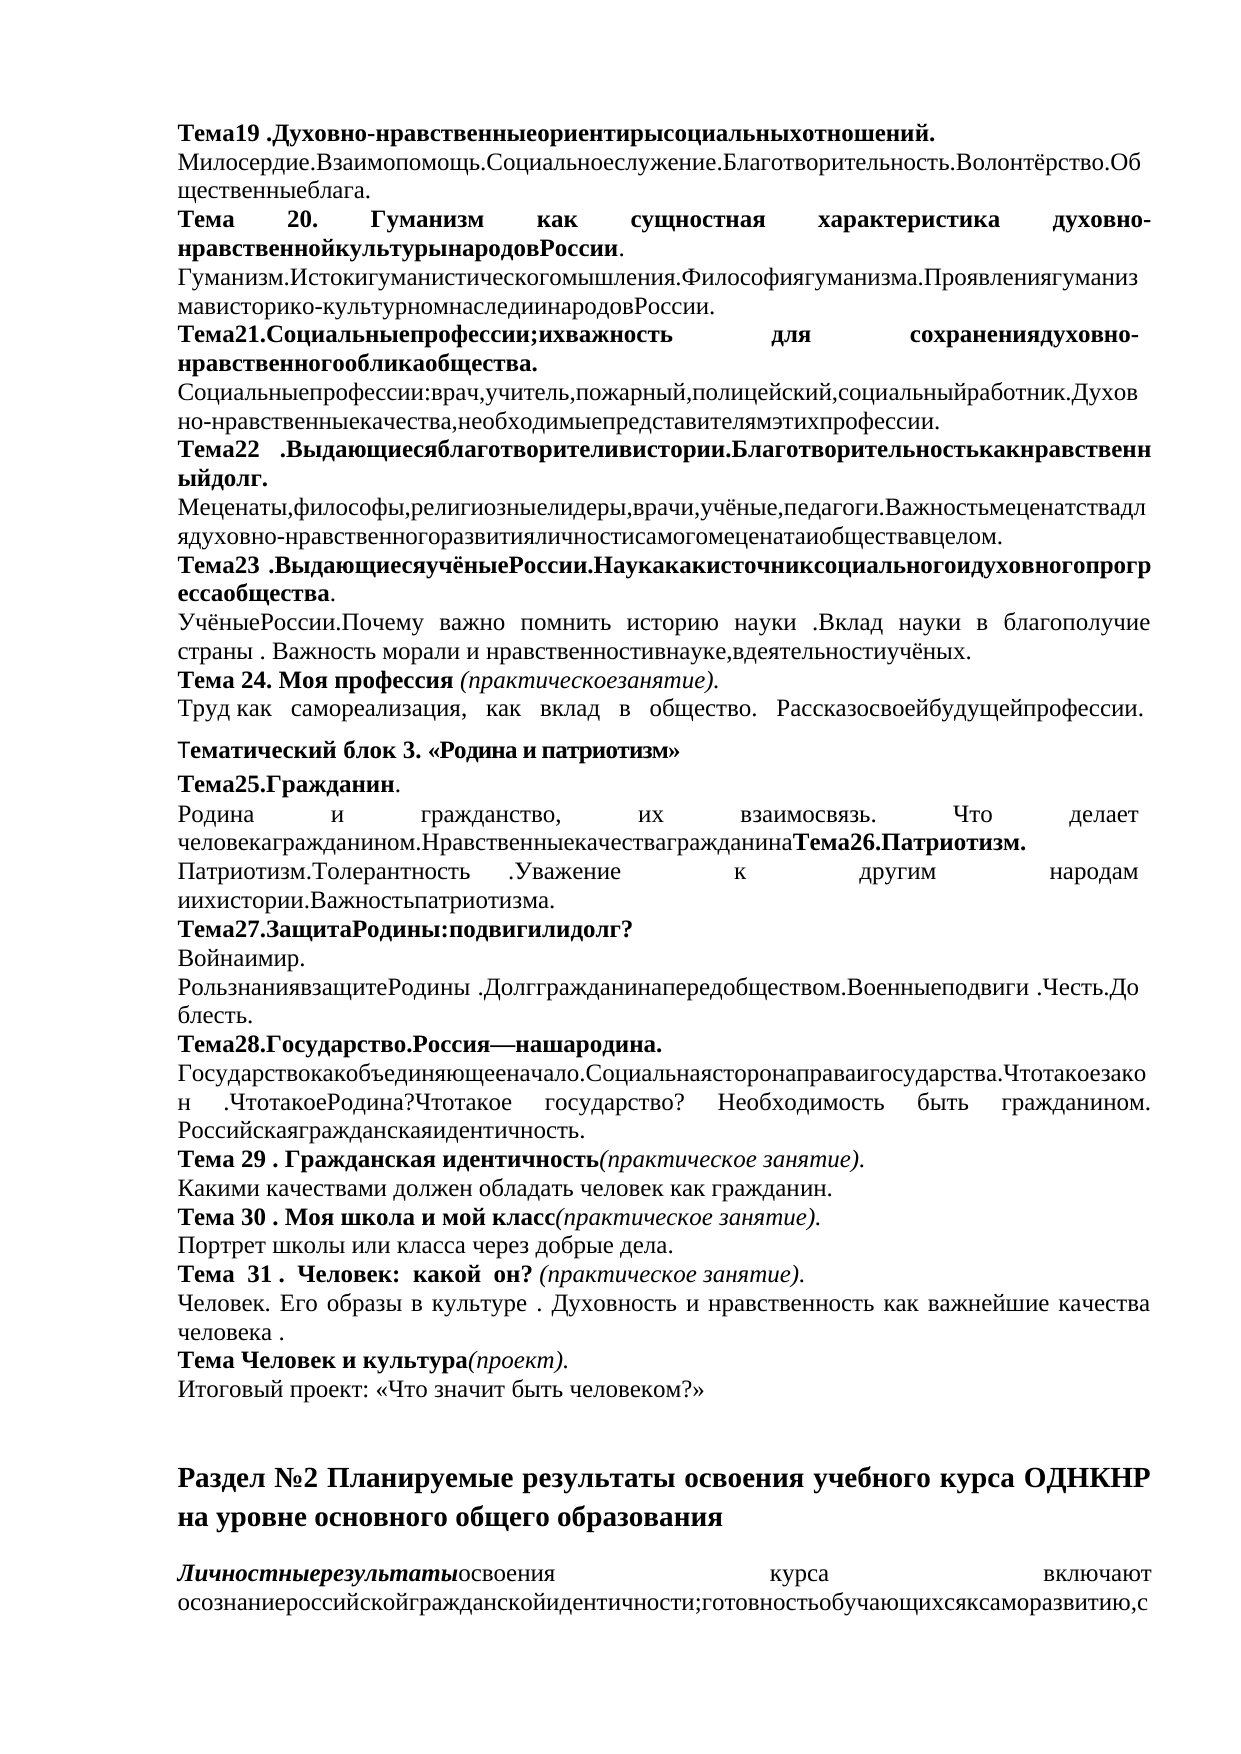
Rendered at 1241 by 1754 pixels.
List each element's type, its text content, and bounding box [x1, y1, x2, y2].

text Портрет школы или класса через добрые дела. [177, 1231, 1152, 1259]
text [177, 1558, 1152, 1616]
text Тема 31 . Человек: какой он? (практическое занятие). [177, 1259, 1152, 1288]
text Милосердие.Взаимопомощь.Социальноеслужение.Благотворительность.Волонтёрство.Общественныеблага. [177, 147, 1152, 204]
text Тема27.ЗащитаРодины:подвигилидолг? [177, 914, 1152, 943]
text Тематический блок 3. «Родина и патриотизм» [177, 737, 1152, 763]
text Гуманизм.Истокигуманистическогомышления.Философиягуманизма.Проявлениягуманизмависторико-культурномнаследиинародовРоссии. [177, 262, 1152, 319]
text Тема 29 . Гражданская идентичность(практическое занятие). [177, 1144, 1152, 1173]
text Патриотизм.Толерантность .Уважение к другим народам иихистории.Важностьпатриотизма. [177, 856, 1140, 914]
text Войнаимир. РользнаниявзащитеРодины .Долггражданинапередобществом.Военныеподвиги .Честь.Доблесть. [177, 943, 1140, 1029]
text Меценаты,философы,религиозныелидеры,врачи,учёные,педагоги.Важностьмеценатствадлядуховно-нравственногоразвитияличностисамогомеценатаиобществавцелом. [177, 492, 1152, 550]
text Тема21.Социальныепрофессии;ихважность для сохранениядуховно-нравственногообликаобщества. [177, 319, 1140, 377]
text Итоговый проект: «Что значит быть человеком?» [177, 1374, 1152, 1403]
text Человек. Его образы в культуре . Духовность и нравственность как важнейшие качества человека . [177, 1288, 1152, 1346]
text Государствокакобъединяющееначало.Социальнаясторонаправаигосударства.Чтотакоезакон .ЧтотакоеРодина?Чтотакое государство? Необходимость быть гражданином. Российскаягражданскаяидентичность. [177, 1058, 1152, 1144]
text Тема22 .Выдающиесяблаготворителивистории.Благотворительностькакнравственныйдолг. [177, 434, 1152, 492]
text Тема19 .Духовно-нравственныеориентирысоциальныхотношений. [177, 118, 1140, 147]
text Какими качествами должен обладать человек как гражданин. [177, 1173, 1152, 1202]
text УчёныеРоссии.Почему важно помнить историю науки .Вклад науки в благополучие страны . Важность морали и нравственностивнауке,вдеятельностиучёных. [177, 607, 1152, 665]
text Тема28.Государство.Россия—нашародина. [177, 1029, 1152, 1058]
text Тема 20. Гуманизм как сущностная характеристика духовно-нравственнойкультурынародовРоссии. [177, 204, 1152, 262]
text Тема 24. Моя профессия (практическоезанятие). [177, 665, 1152, 693]
text Тема25.Гражданин. [177, 769, 1152, 798]
text Тема 30 . Моя школа и мой класс(практическое занятие). [177, 1202, 1152, 1231]
text Раздел №2 Планируемые результаты освоения учебного курса ОДНКНР на уровне основного общего образования [177, 1461, 1152, 1533]
text Родина и гражданство, их взаимосвязь. Что делает человекагражданином.НравственныекачествагражданинаТема26.Патриотизм. [177, 799, 1140, 856]
text Труд как самореализация, как вклад в общество. Рассказосвоейбудущейпрофессии. [177, 693, 1152, 722]
text Тема Человек и культура(проект). [177, 1346, 1152, 1374]
text Социальныепрофессии:врач,учитель,пожарный,полицейский,социальныйработник.Духовно-нравственныекачества,необходимыепредставителямэтихпрофессии. [177, 377, 1152, 434]
text Тема23 .ВыдающиесяучёныеРоссии.Наукакакисточниксоциальногоидуховногопрогрессаобщества. [177, 550, 1152, 607]
